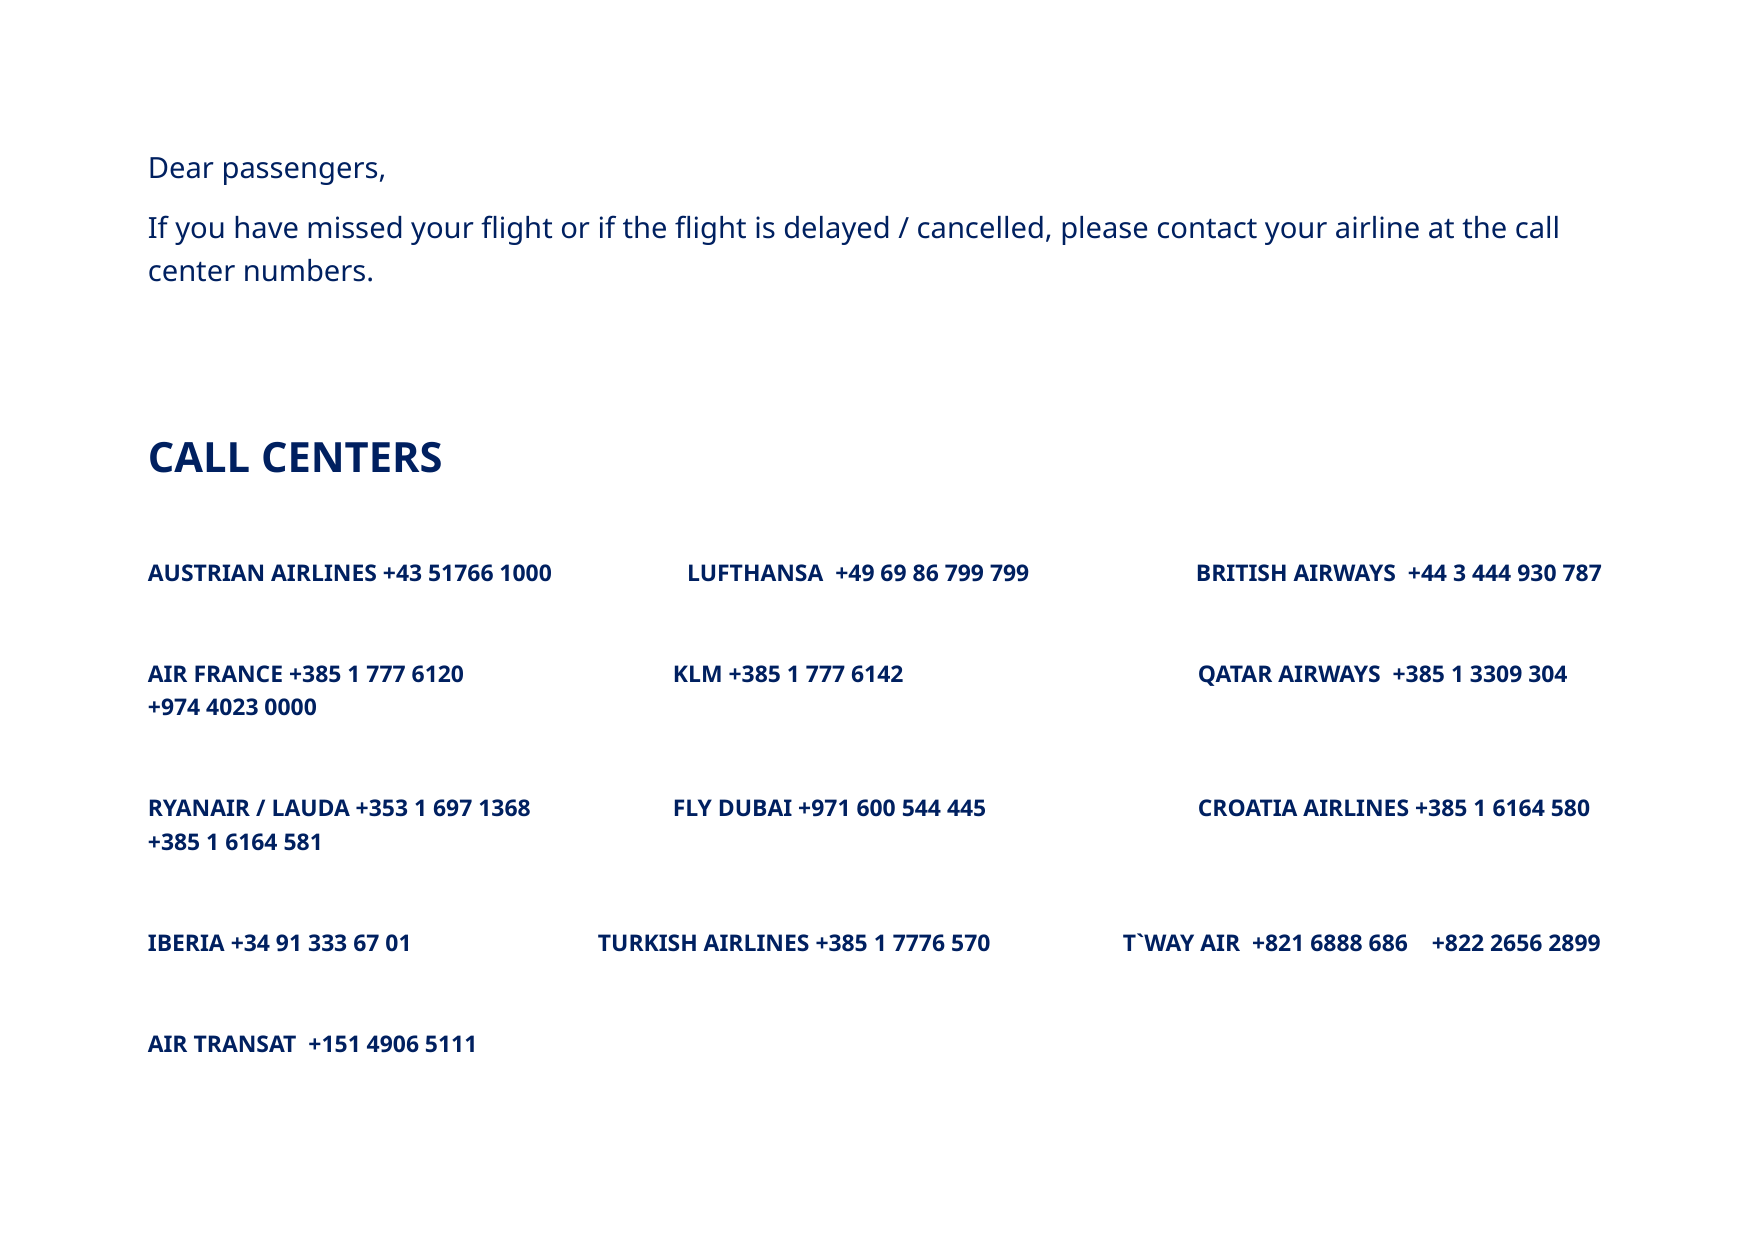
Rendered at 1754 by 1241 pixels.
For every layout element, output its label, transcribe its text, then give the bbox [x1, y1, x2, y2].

text CALL CENTERS [148, 428, 1606, 485]
text Dear passengers, [148, 148, 1606, 187]
text AIR TRANSAT +151 4906 5111 [148, 1027, 1606, 1059]
text RYANAIR / LAUDA +353 1 697 1368 FLY DUBAI +971 600 544 445 CROATIA AIRLINES +385 1 6164 580 +385 1 6164 581 [148, 792, 1606, 857]
text AUSTRIAN AIRLINES +43 51766 1000 LUFTHANSA +49 69 86 799 799 BRITISH AIRWAYS +44 3 444 930 787 [148, 557, 1606, 588]
text If you have missed your flight or if the flight is delayed / cancelled, please contact your airline at the call center numbers. [148, 207, 1606, 289]
text IBERIA +34 91 333 67 01 TURKISH AIRLINES +385 1 7776 570 T`WAY AIR +821 6888 686 +822 2656 2899 [148, 927, 1606, 958]
text AIR FRANCE +385 1 777 6120 KLM +385 1 777 6142 QATAR AIRWAYS +385 1 3309 304 +974 4023 0000 [148, 657, 1606, 722]
